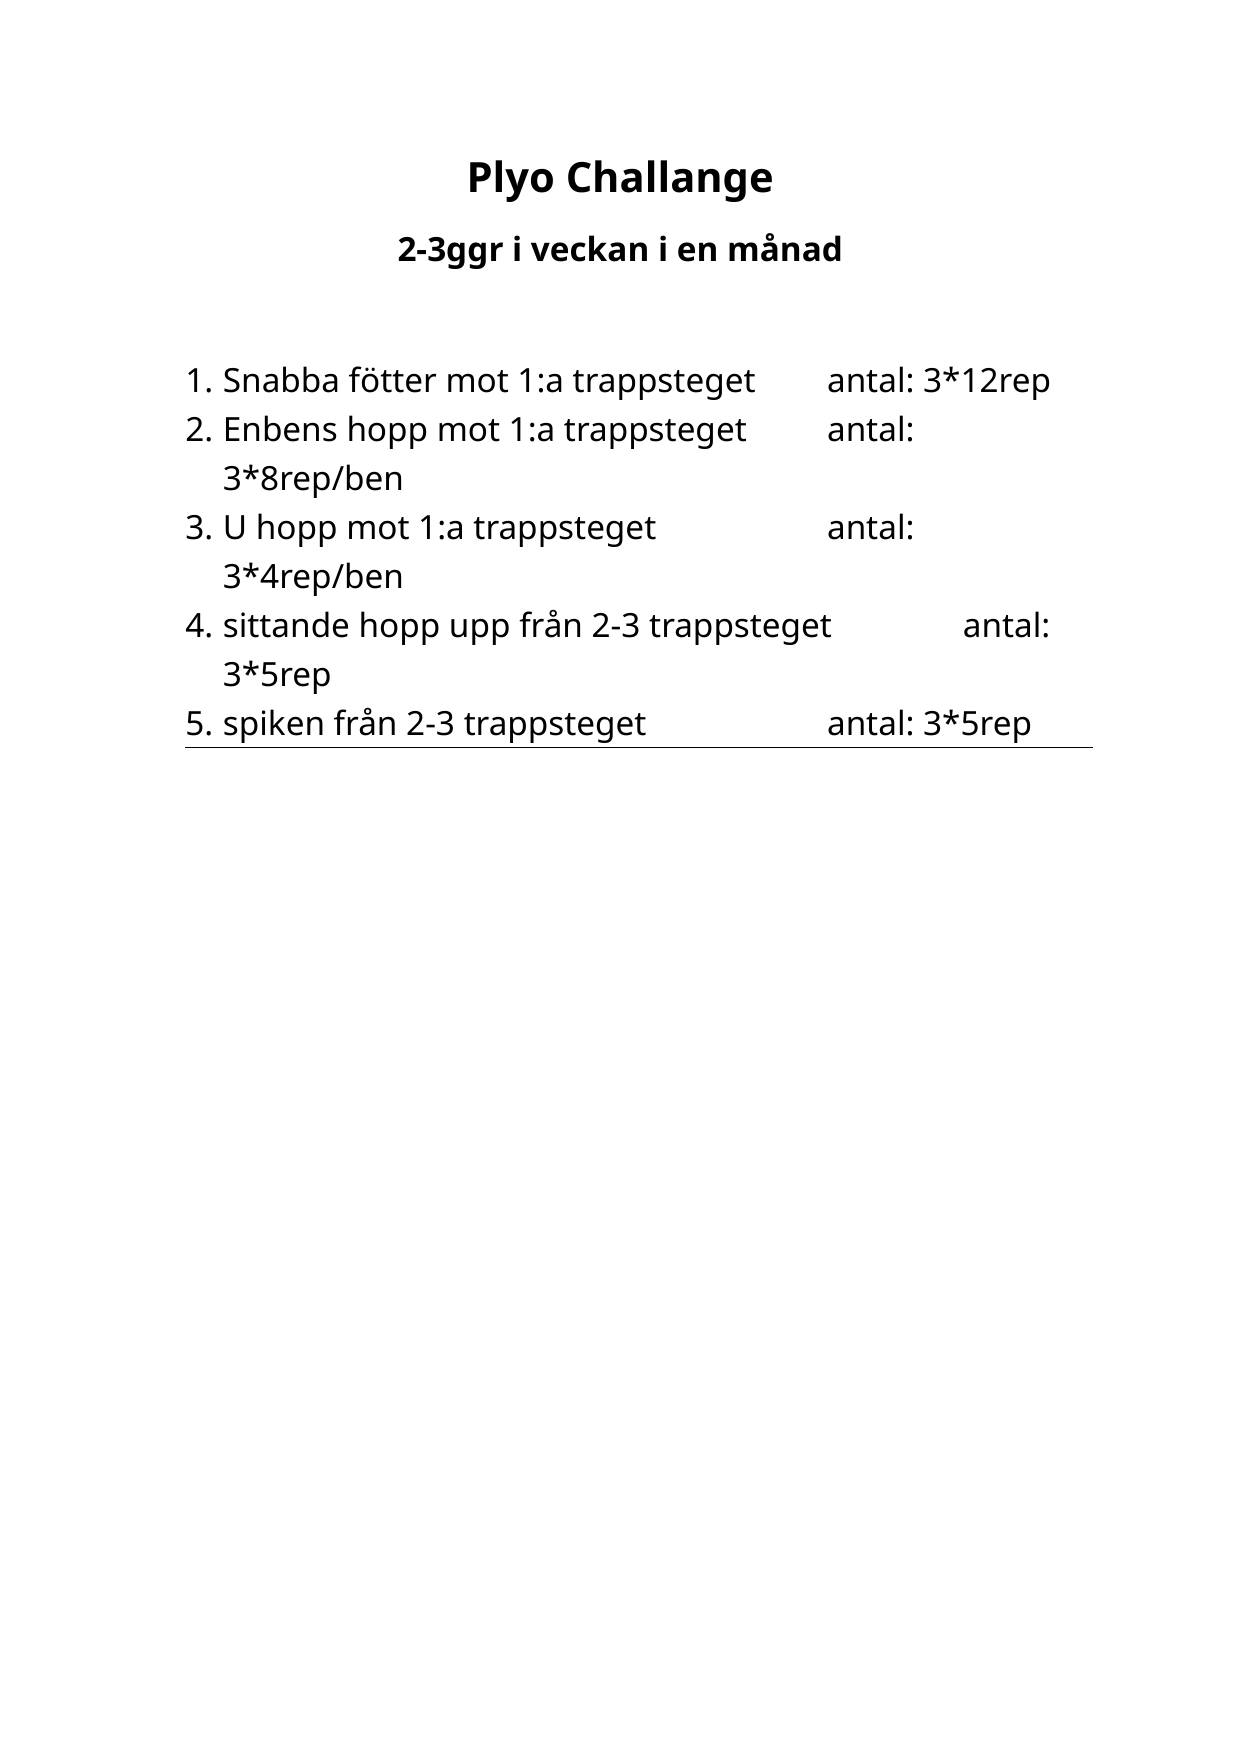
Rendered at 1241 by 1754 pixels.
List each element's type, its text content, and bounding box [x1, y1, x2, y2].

list spiken från 2-3 trappsteget antal: 3*5rep [185, 699, 1093, 747]
list U hopp mot 1:a trappsteget antal: 3*4rep/ben [185, 504, 1093, 598]
list Enbens hopp mot 1:a trappsteget antal: 3*8rep/ben [185, 406, 1093, 500]
text Plyo Challange [148, 148, 1093, 204]
list sittande hopp upp från 2-3 trappsteget antal: 3*5rep [185, 602, 1093, 696]
list Snabba fötter mot 1:a trappsteget antal: 3*12rep [185, 357, 1093, 402]
text 2-3ggr i veckan i en månad [148, 226, 1093, 271]
